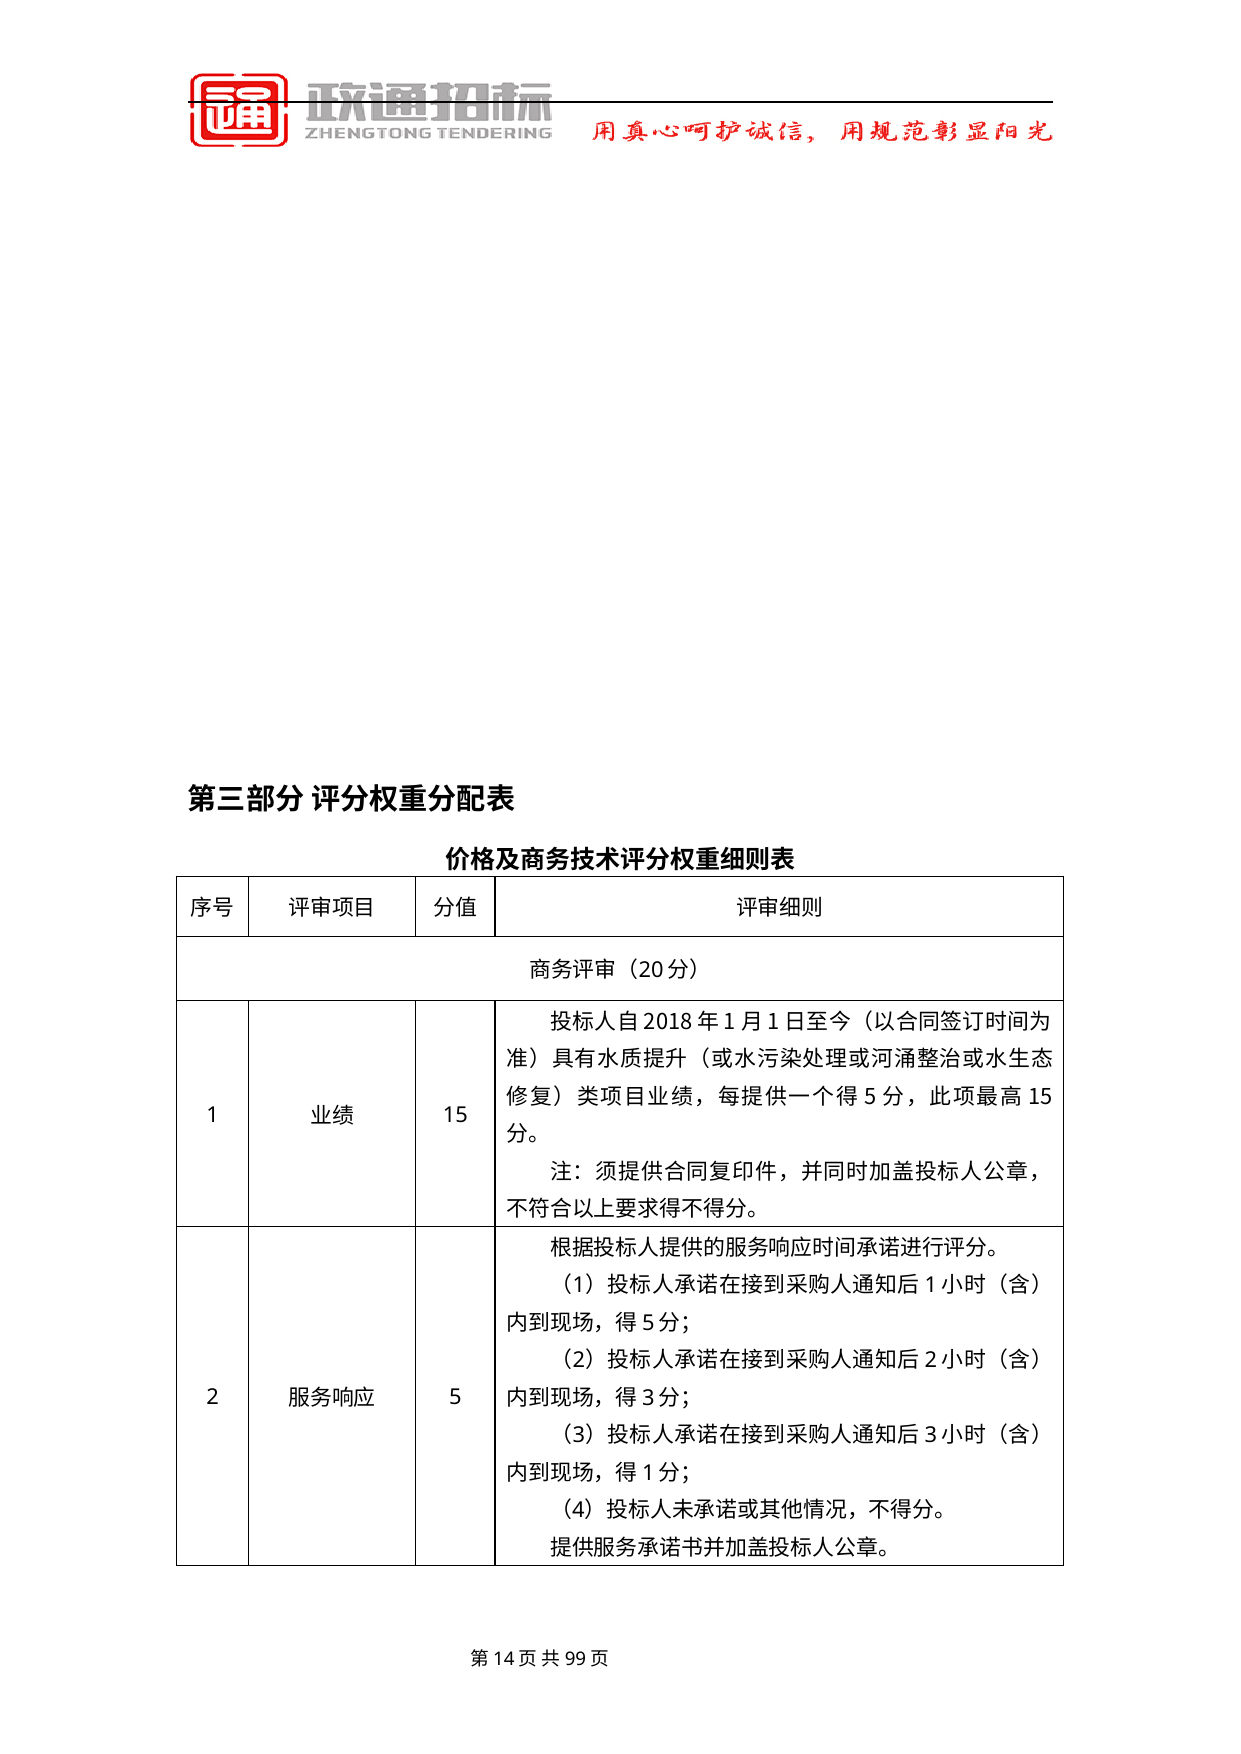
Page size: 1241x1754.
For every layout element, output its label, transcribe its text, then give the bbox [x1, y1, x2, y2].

picture [188, 103, 1053, 147]
table_cell 业绩 [249, 1001, 415, 1226]
picture [188, 73, 1053, 101]
table_cell 投标人自2018年1月1日至今（以合同签订时间为准）具有水质提升（或水污染处理或河涌整治或水生态修复）类项目业绩，每提供一个得5分，此项最高15分。 注：须提供合同复印件，并同时加盖投标人公章，不符合以上要求得不得分。 [496, 1001, 1063, 1226]
table_cell 1 [177, 1001, 248, 1226]
table_header 序号 [177, 877, 248, 936]
table_cell 服务响应 [249, 1227, 415, 1564]
table_cell 5 [416, 1227, 494, 1564]
table_header 分值 [416, 877, 494, 936]
subtitle 价格及商务技术评分权重细则表 [187, 839, 1053, 876]
table_cell 15 [416, 1001, 494, 1226]
subtitle 第三部分 评分权重分配表 [187, 776, 1053, 818]
table_cell 2 [177, 1227, 248, 1564]
table_header 评审细则 [496, 877, 1063, 936]
table_header 评审项目 [249, 877, 415, 936]
table_cell 根据投标人提供的服务响应时间承诺进行评分。 （1）投标人承诺在接到采购人通知后1小时（含）内到现场，得5分； （2）投标人承诺在接到采购人通知后2小时（含）内到现场，得3分； （3）投标人承诺在接到采购人通知后3小时（含）内到现场，得1分； （4）投标人未承诺或其他情况，不得分。 提供服务承诺书并加盖投标人公章。 [496, 1227, 1063, 1564]
table_cell 商务评审（20分） [177, 937, 1063, 1000]
